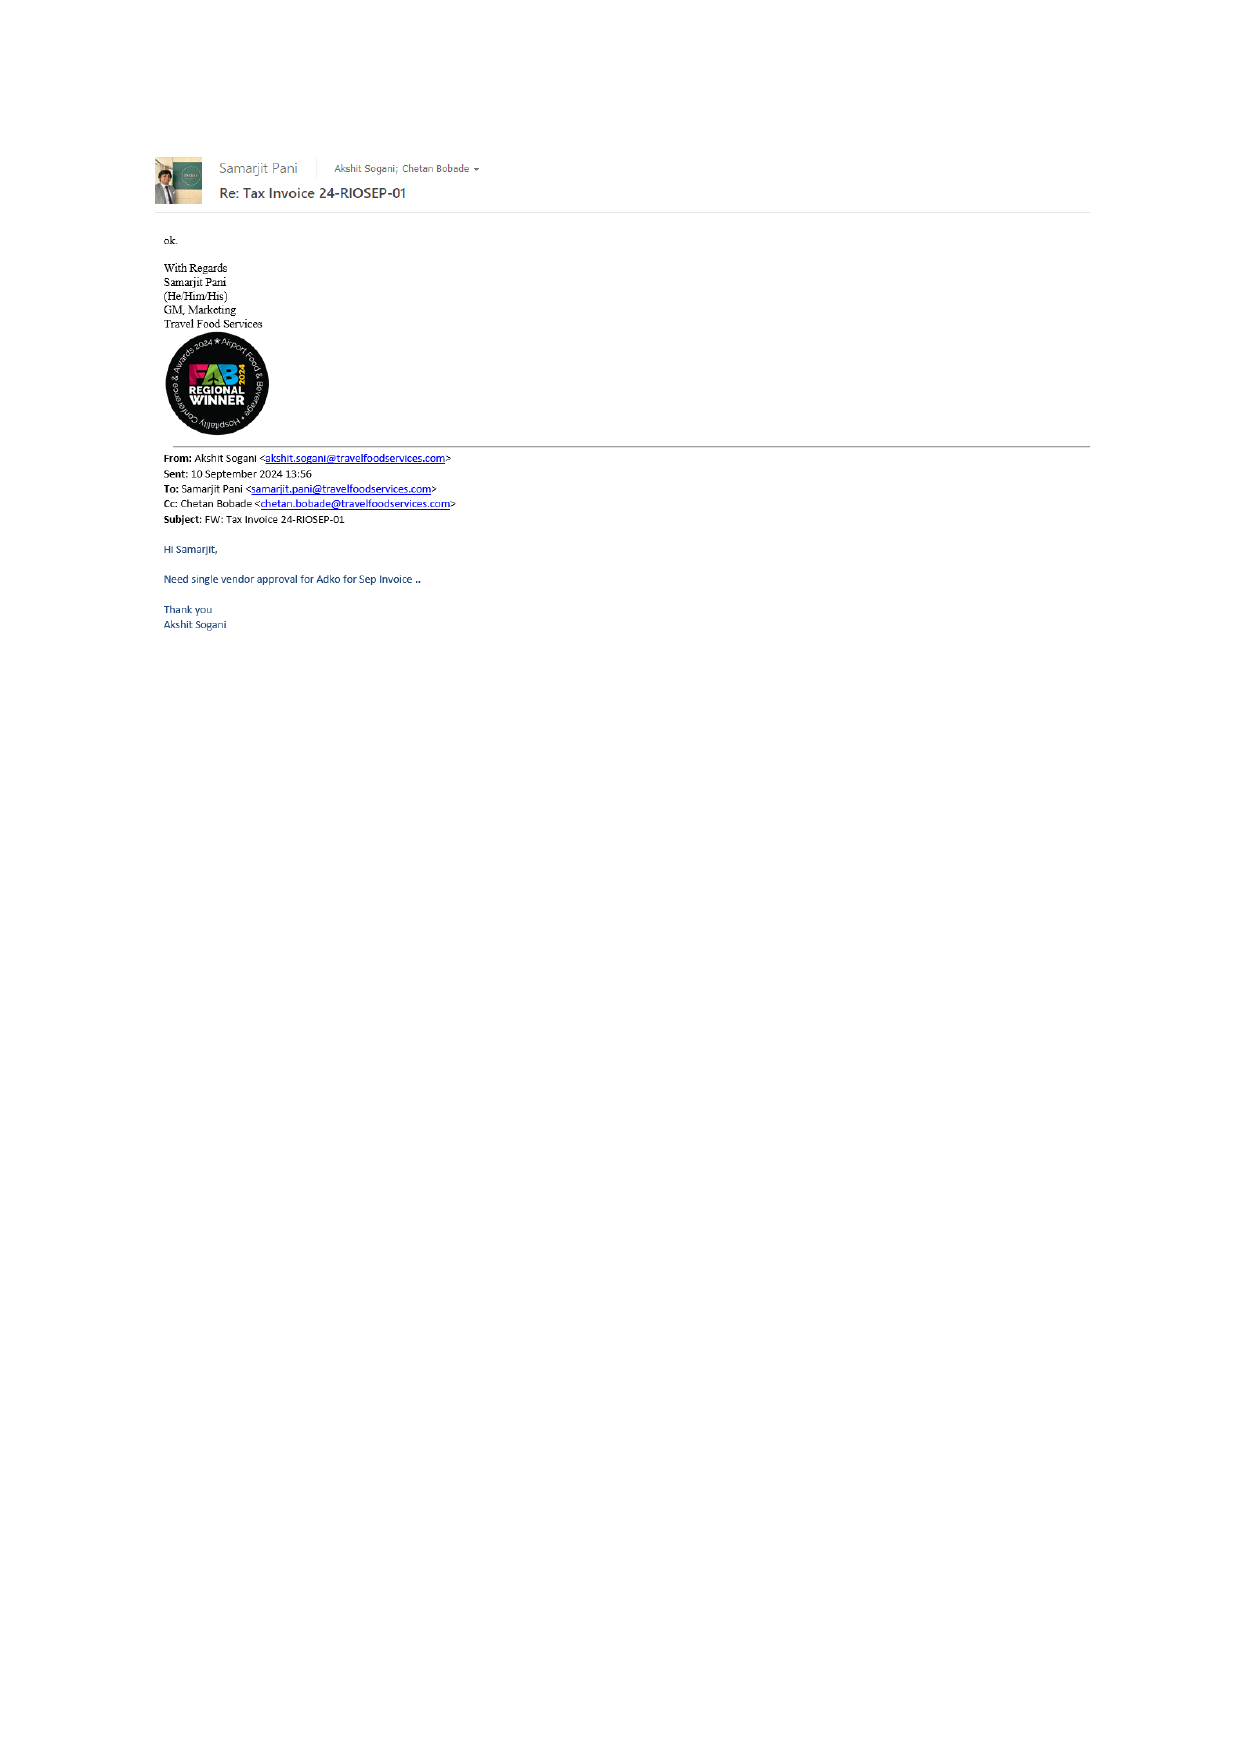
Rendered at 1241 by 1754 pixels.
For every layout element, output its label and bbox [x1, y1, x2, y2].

picture [150, 150, 1091, 638]
